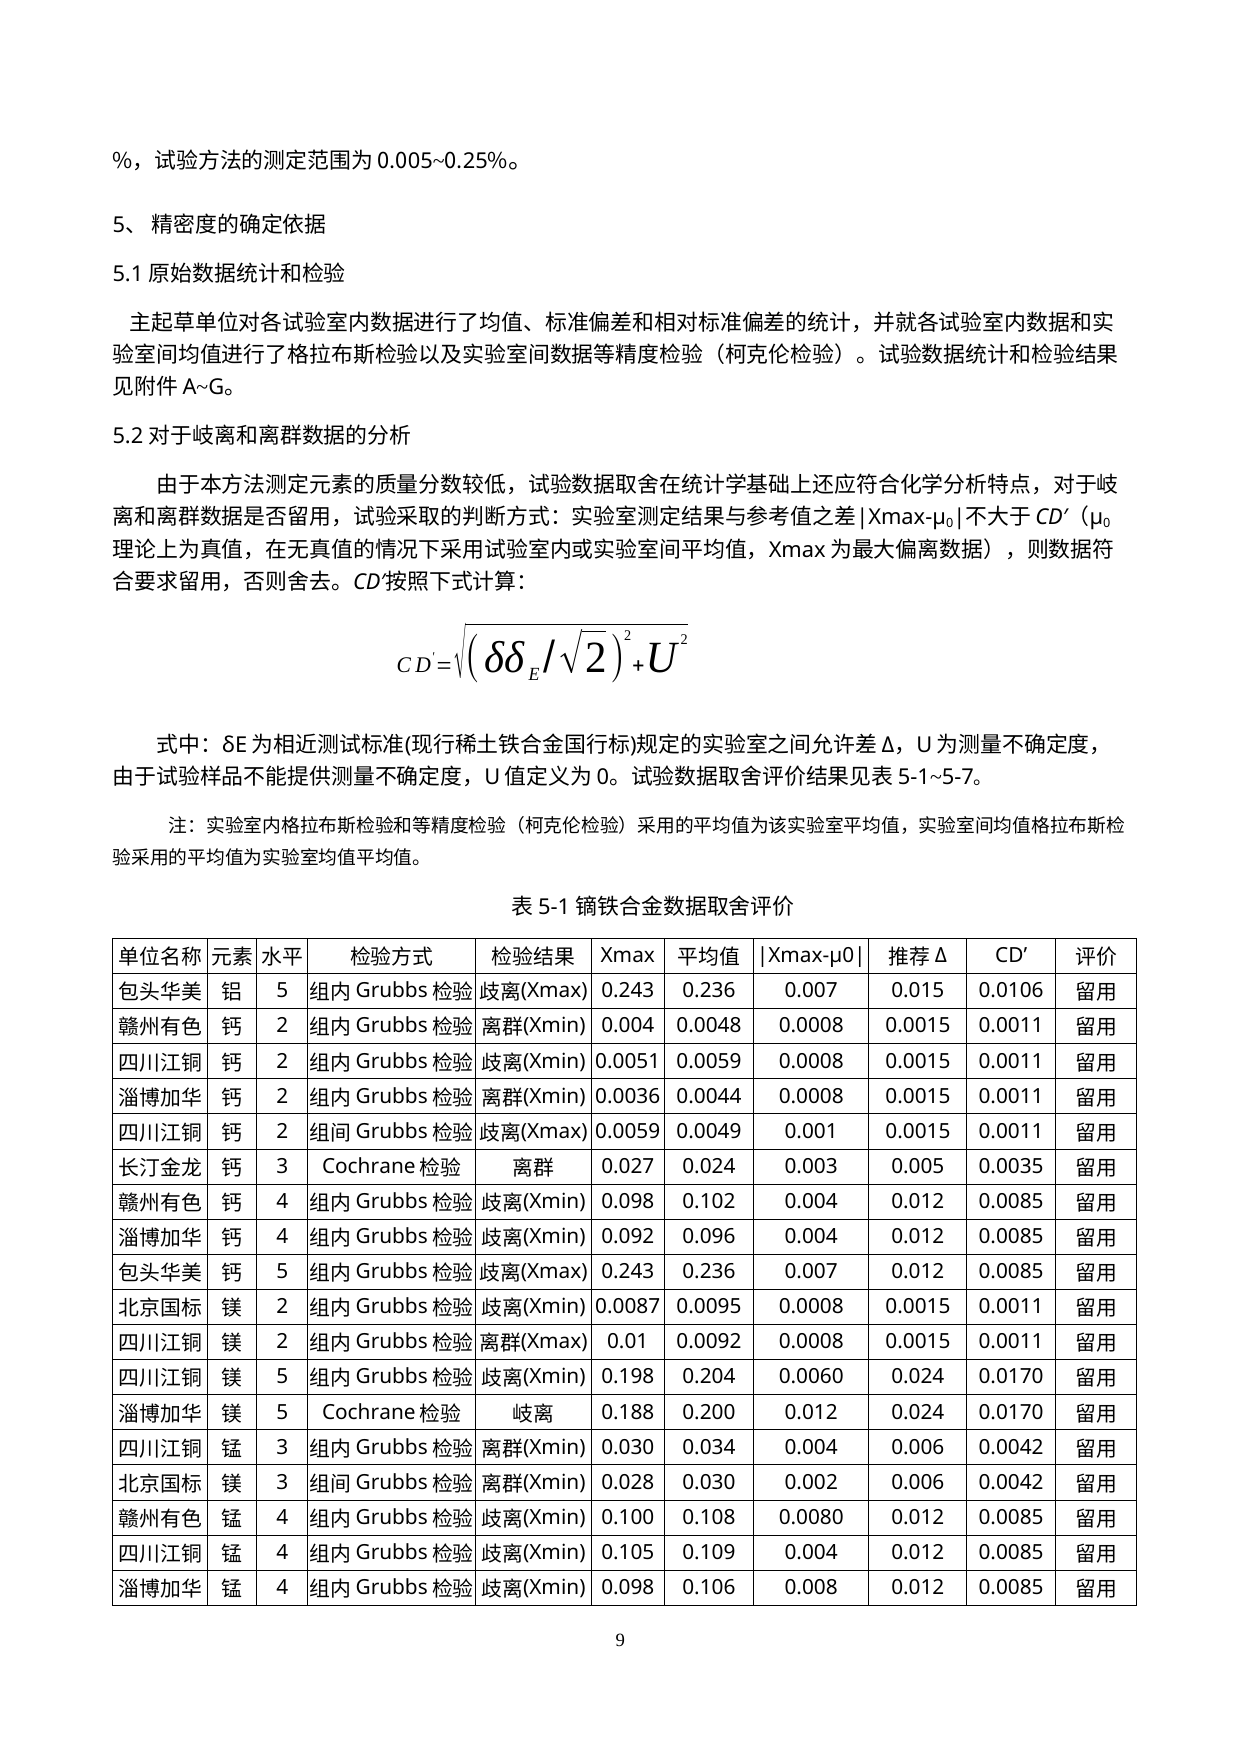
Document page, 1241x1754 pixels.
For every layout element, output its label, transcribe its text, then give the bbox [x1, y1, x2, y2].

table_cell 0.0044 [665, 1079, 753, 1113]
table_cell 0.0015 [869, 1325, 966, 1359]
table_cell 铝 [208, 974, 256, 1008]
table_cell 0.100 [592, 1501, 664, 1534]
table_cell 锰 [208, 1536, 256, 1570]
table_cell 0.0085 [967, 1220, 1055, 1254]
table_cell 钙 [208, 1114, 256, 1148]
table_cell 0.106 [665, 1571, 753, 1605]
table_cell 留用 [1056, 1360, 1136, 1394]
table_cell 0.0059 [665, 1044, 753, 1078]
table_cell 0.0051 [592, 1044, 664, 1078]
table_cell 包头华美 [113, 974, 207, 1008]
table_cell 留用 [1056, 1185, 1136, 1219]
text 5.2 对于岐离和离群数据的分析 [112, 418, 1128, 450]
table_cell 0.0042 [967, 1465, 1055, 1499]
table_cell 0.0008 [754, 1290, 868, 1324]
table_cell 0.007 [754, 974, 868, 1008]
table_cell 0.0106 [967, 974, 1055, 1008]
table_cell 0.027 [592, 1150, 664, 1183]
table_cell 钙 [208, 1220, 256, 1254]
table_cell 0.002 [754, 1465, 868, 1499]
table_header 单位名称 [113, 939, 207, 973]
table_cell 组内Grubbs检验 [308, 974, 475, 1008]
table_cell 歧离(Xmin) [476, 1044, 591, 1078]
table_cell 留用 [1056, 1430, 1136, 1464]
table_cell 0.0015 [869, 1114, 966, 1148]
table_cell 0.102 [665, 1185, 753, 1219]
table_cell 留用 [1056, 1220, 1136, 1254]
table_cell 组间Grubbs检验 [308, 1114, 475, 1148]
table_cell 锰 [208, 1501, 256, 1534]
table_cell 留用 [1056, 1079, 1136, 1113]
table_cell 组内Grubbs检验 [308, 1009, 475, 1043]
table_cell 0.098 [592, 1185, 664, 1219]
table_cell 留用 [1056, 1325, 1136, 1359]
table_cell 0.0011 [967, 1009, 1055, 1043]
table_cell 0.005 [869, 1150, 966, 1183]
table_cell 离群(Xmax) [476, 1325, 591, 1359]
table_cell 0.0095 [665, 1290, 753, 1324]
table_cell 0.004 [754, 1185, 868, 1219]
table_cell 0.0080 [754, 1501, 868, 1534]
table_cell 组内Grubbs检验 [308, 1360, 475, 1394]
table_cell 0.0015 [869, 1079, 966, 1113]
table_cell 0.0170 [967, 1360, 1055, 1394]
table_cell 赣州有色 [113, 1501, 207, 1534]
table_cell 留用 [1056, 1290, 1136, 1324]
table_cell 0.006 [869, 1465, 966, 1499]
table_cell 组内Grubbs检验 [308, 1255, 475, 1289]
table_cell 长汀金龙 [113, 1150, 207, 1183]
table_cell 0.188 [592, 1395, 664, 1429]
table_cell 0.024 [665, 1150, 753, 1183]
table_cell 北京国标 [113, 1290, 207, 1324]
table_cell 0.108 [665, 1501, 753, 1534]
table_cell 组内Grubbs检验 [308, 1325, 475, 1359]
table_cell 4 [257, 1185, 307, 1219]
table_cell 歧离(Xmax) [476, 1255, 591, 1289]
table_header CD’ [967, 939, 1055, 973]
table_cell 0.007 [754, 1255, 868, 1289]
table_cell 0.012 [869, 1501, 966, 1534]
table_cell 包头华美 [113, 1255, 207, 1289]
text 5、 精密度的确定依据 [112, 207, 1128, 239]
table_cell 钙 [208, 1255, 256, 1289]
table_cell 镁 [208, 1395, 256, 1429]
table_cell 组间Grubbs检验 [308, 1465, 475, 1499]
table_cell 5 [257, 1360, 307, 1394]
table_cell 0.004 [754, 1536, 868, 1570]
table_cell 歧离(Xmin) [476, 1185, 591, 1219]
table_cell 0.243 [592, 974, 664, 1008]
table_cell 0.105 [592, 1536, 664, 1570]
table_cell 0.0008 [754, 1079, 868, 1113]
table_cell 4 [257, 1536, 307, 1570]
table_cell 0.236 [665, 1255, 753, 1289]
table_cell 钙 [208, 1079, 256, 1113]
table_cell 歧离(Xmin) [476, 1360, 591, 1394]
table_cell 钙 [208, 1044, 256, 1078]
table_cell 0.001 [754, 1114, 868, 1148]
table_cell 0.0015 [869, 1044, 966, 1078]
table_cell 0.012 [869, 1536, 966, 1570]
table_cell 组内Grubbs检验 [308, 1571, 475, 1605]
table_cell 4 [257, 1220, 307, 1254]
table_cell 0.236 [665, 974, 753, 1008]
table_cell 0.012 [869, 1571, 966, 1605]
table_cell 锰 [208, 1430, 256, 1464]
table_cell 镁 [208, 1290, 256, 1324]
text 由于本方法测定元素的质量分数较低，试验数据取舍在统计学基础上还应符合化学分析特点，对于岐离和离群数据是否留用，试验采取的判断方式：实验室测定结果与参考值之差|Xmax-μ0|不大于CD′（μ0理论上为真值，在无真值的情况下采用试验室内或实验室间平均值，Xmax为最大偏离数据），则数据符合要求留用，否则舍去。CD′按照下式计算： [112, 467, 1128, 597]
table_cell 0.034 [665, 1430, 753, 1464]
table_cell 0.0036 [592, 1079, 664, 1113]
table_cell 留用 [1056, 974, 1136, 1008]
table_cell 4 [257, 1501, 307, 1534]
table_cell 钙 [208, 1185, 256, 1219]
table_header 推荐Δ [869, 939, 966, 973]
table_header |Xmax-μ0| [754, 939, 868, 973]
table_cell 0.0008 [754, 1009, 868, 1043]
table_cell 留用 [1056, 1009, 1136, 1043]
table_header 检验方式 [308, 939, 475, 973]
table_cell 镁 [208, 1465, 256, 1499]
table_cell 淄博加华 [113, 1395, 207, 1429]
table_cell 岐离 [476, 1395, 591, 1429]
text 注：实验室内格拉布斯检验和等精度检验（柯克伦检验）采用的平均值为该实验室平均值，实验室间均值格拉布斯检验采用的平均值为实验室均值平均值。 [112, 808, 1128, 873]
table_cell 0.004 [754, 1220, 868, 1254]
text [112, 125, 1128, 190]
table_cell 留用 [1056, 1501, 1136, 1534]
table_cell 0.015 [869, 974, 966, 1008]
table_cell Cochrane检验 [308, 1150, 475, 1183]
table_cell 0.0015 [869, 1290, 966, 1324]
table_cell 0.003 [754, 1150, 868, 1183]
table_header Xmax [592, 939, 664, 973]
table_cell 0.0059 [592, 1114, 664, 1148]
table_cell 0.0015 [869, 1009, 966, 1043]
table_header 水平 [257, 939, 307, 973]
table_cell 0.012 [869, 1185, 966, 1219]
text 式中：δE为相近测试标准(现行稀土铁合金国行标)规定的实验室之间允许差Δ，U为测量不确定度，由于试验样品不能提供测量不确定度，U值定义为0。试验数据取舍评价结果见表5-1~5-7。 [112, 727, 1128, 792]
table_cell 离群(Xmin) [476, 1009, 591, 1043]
table_cell 组内Grubbs检验 [308, 1536, 475, 1570]
table_cell 留用 [1056, 1114, 1136, 1148]
table_cell 0.030 [592, 1430, 664, 1464]
table_cell 赣州有色 [113, 1009, 207, 1043]
table_cell 0.198 [592, 1360, 664, 1394]
table_cell 0.0087 [592, 1290, 664, 1324]
table_cell 0.204 [665, 1360, 753, 1394]
table_cell 2 [257, 1290, 307, 1324]
table_cell 0.0085 [967, 1255, 1055, 1289]
table_cell 0.0008 [754, 1044, 868, 1078]
table_cell 0.024 [869, 1360, 966, 1394]
table_header 元素 [208, 939, 256, 973]
table_cell 歧离(Xmax) [476, 974, 591, 1008]
table_cell 歧离(Xmin) [476, 1571, 591, 1605]
table_cell 留用 [1056, 1255, 1136, 1289]
table_cell 组内Grubbs检验 [308, 1501, 475, 1534]
table_cell 0.0048 [665, 1009, 753, 1043]
table_cell 0.0092 [665, 1325, 753, 1359]
table_cell 0.008 [754, 1571, 868, 1605]
table_cell 0.098 [592, 1571, 664, 1605]
table_cell 四川江铜 [113, 1360, 207, 1394]
table_cell 0.004 [592, 1009, 664, 1043]
table_cell 歧离(Xmin) [476, 1536, 591, 1570]
table_cell 0.0042 [967, 1430, 1055, 1464]
table_cell 四川江铜 [113, 1430, 207, 1464]
table_cell 2 [257, 1325, 307, 1359]
table_cell 钙 [208, 1150, 256, 1183]
table_cell 0.012 [754, 1395, 868, 1429]
table_cell 赣州有色 [113, 1185, 207, 1219]
table_header 检验结果 [476, 939, 591, 973]
table_cell 淄博加华 [113, 1571, 207, 1605]
table_cell 离群(Xmin) [476, 1430, 591, 1464]
table_cell 锰 [208, 1571, 256, 1605]
table_cell 淄博加华 [113, 1079, 207, 1113]
table_cell 0.0008 [754, 1325, 868, 1359]
table_cell 2 [257, 1079, 307, 1113]
table_cell 3 [257, 1150, 307, 1183]
table_header 评价 [1056, 939, 1136, 973]
table_cell 0.030 [665, 1465, 753, 1499]
table_cell 留用 [1056, 1395, 1136, 1429]
text 表5-1 镝铁合金数据取舍评价 [112, 889, 1128, 922]
table_cell 淄博加华 [113, 1220, 207, 1254]
table_cell 留用 [1056, 1150, 1136, 1183]
table_cell 5 [257, 1255, 307, 1289]
table_cell 四川江铜 [113, 1536, 207, 1570]
table_cell 0.004 [754, 1430, 868, 1464]
table_cell 0.0085 [967, 1536, 1055, 1570]
table_cell 0.028 [592, 1465, 664, 1499]
table_cell 0.096 [665, 1220, 753, 1254]
table_cell 镁 [208, 1325, 256, 1359]
table_cell 5 [257, 1395, 307, 1429]
table_cell 组内Grubbs检验 [308, 1185, 475, 1219]
table_cell 离群(Xmin) [476, 1079, 591, 1113]
table_cell 0.109 [665, 1536, 753, 1570]
table_cell 四川江铜 [113, 1325, 207, 1359]
table_cell 2 [257, 1044, 307, 1078]
table_cell 组内Grubbs检验 [308, 1079, 475, 1113]
text 5.1 原始数据统计和检验 [112, 255, 1128, 288]
table_cell 离群(Xmin) [476, 1465, 591, 1499]
table_cell 3 [257, 1430, 307, 1464]
table_cell 组内Grubbs检验 [308, 1430, 475, 1464]
table_cell 组内Grubbs检验 [308, 1220, 475, 1254]
table_cell 5 [257, 974, 307, 1008]
table_cell 0.0011 [967, 1114, 1055, 1148]
table_cell 北京国标 [113, 1465, 207, 1499]
table_cell 3 [257, 1465, 307, 1499]
table_cell 0.024 [869, 1395, 966, 1429]
table_cell 4 [257, 1571, 307, 1605]
table_cell 0.0060 [754, 1360, 868, 1394]
table_cell 留用 [1056, 1571, 1136, 1605]
text 主起草单位对各试验室内数据进行了均值、标准偏差和相对标准偏差的统计，并就各试验室内数据和实验室间均值进行了格拉布斯检验以及实验室间数据等精度检验（柯克伦检验）。试验数据统计和检验结果见附件A~G。 [112, 304, 1128, 402]
table_cell 0.0011 [967, 1290, 1055, 1324]
table_cell 0.0011 [967, 1325, 1055, 1359]
table_cell 歧离(Xmax) [476, 1114, 591, 1148]
table_header 平均值 [665, 939, 753, 973]
table_cell 0.0085 [967, 1185, 1055, 1219]
table_cell 0.092 [592, 1220, 664, 1254]
table_cell 留用 [1056, 1465, 1136, 1499]
table_cell 0.0085 [967, 1501, 1055, 1534]
table_cell 0.0085 [967, 1571, 1055, 1605]
table_cell 2 [257, 1114, 307, 1148]
table_cell 0.0049 [665, 1114, 753, 1148]
table_cell 歧离(Xmin) [476, 1220, 591, 1254]
table_cell 0.012 [869, 1220, 966, 1254]
table_cell 留用 [1056, 1536, 1136, 1570]
table_cell 0.0011 [967, 1044, 1055, 1078]
table_cell 0.012 [869, 1255, 966, 1289]
table_cell 0.01 [592, 1325, 664, 1359]
table_cell 0.243 [592, 1255, 664, 1289]
table_cell 2 [257, 1009, 307, 1043]
table_cell 组内Grubbs检验 [308, 1044, 475, 1078]
table_cell 四川江铜 [113, 1114, 207, 1148]
table_cell 0.0011 [967, 1079, 1055, 1113]
table_cell Cochrane检验 [308, 1395, 475, 1429]
table_cell 0.0035 [967, 1150, 1055, 1183]
table_cell 歧离(Xmin) [476, 1290, 591, 1324]
table_cell 四川江铜 [113, 1044, 207, 1078]
table_cell 歧离(Xmin) [476, 1501, 591, 1534]
table_cell 0.0170 [967, 1395, 1055, 1429]
table_cell 0.006 [869, 1430, 966, 1464]
table_cell 留用 [1056, 1044, 1136, 1078]
table_cell 0.200 [665, 1395, 753, 1429]
table_cell 镁 [208, 1360, 256, 1394]
table_cell 钙 [208, 1009, 256, 1043]
table_cell 组内Grubbs检验 [308, 1290, 475, 1324]
table_cell 离群 [476, 1150, 591, 1183]
